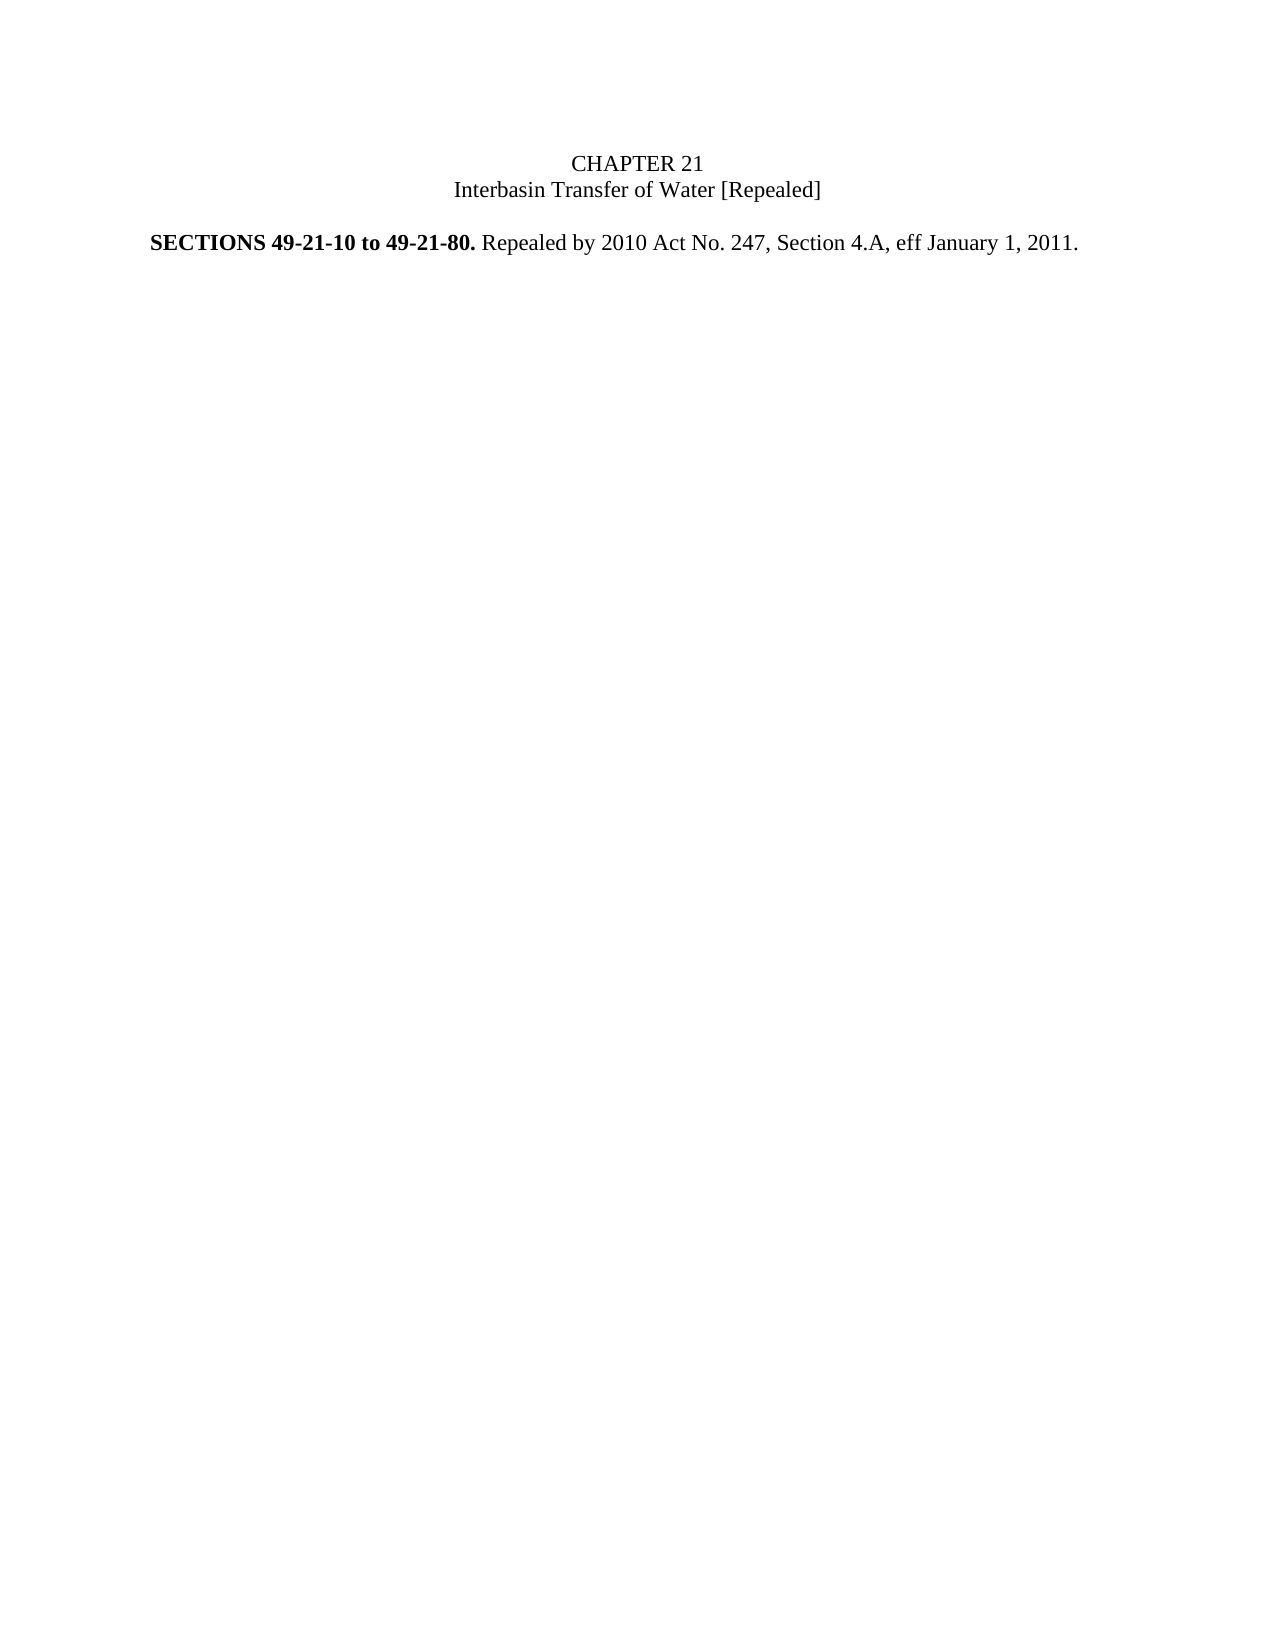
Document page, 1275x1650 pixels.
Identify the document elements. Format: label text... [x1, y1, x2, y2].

text SECTIONS 49-21-10 to 49-21-80. Repealed by 2010 Act No. 247, Section 4.A, eff January 1, 2011. [150, 229, 1125, 255]
text Interbasin Transfer of Water [Repealed] [150, 176, 1125, 203]
text CHAPTER 21 [150, 150, 1125, 176]
